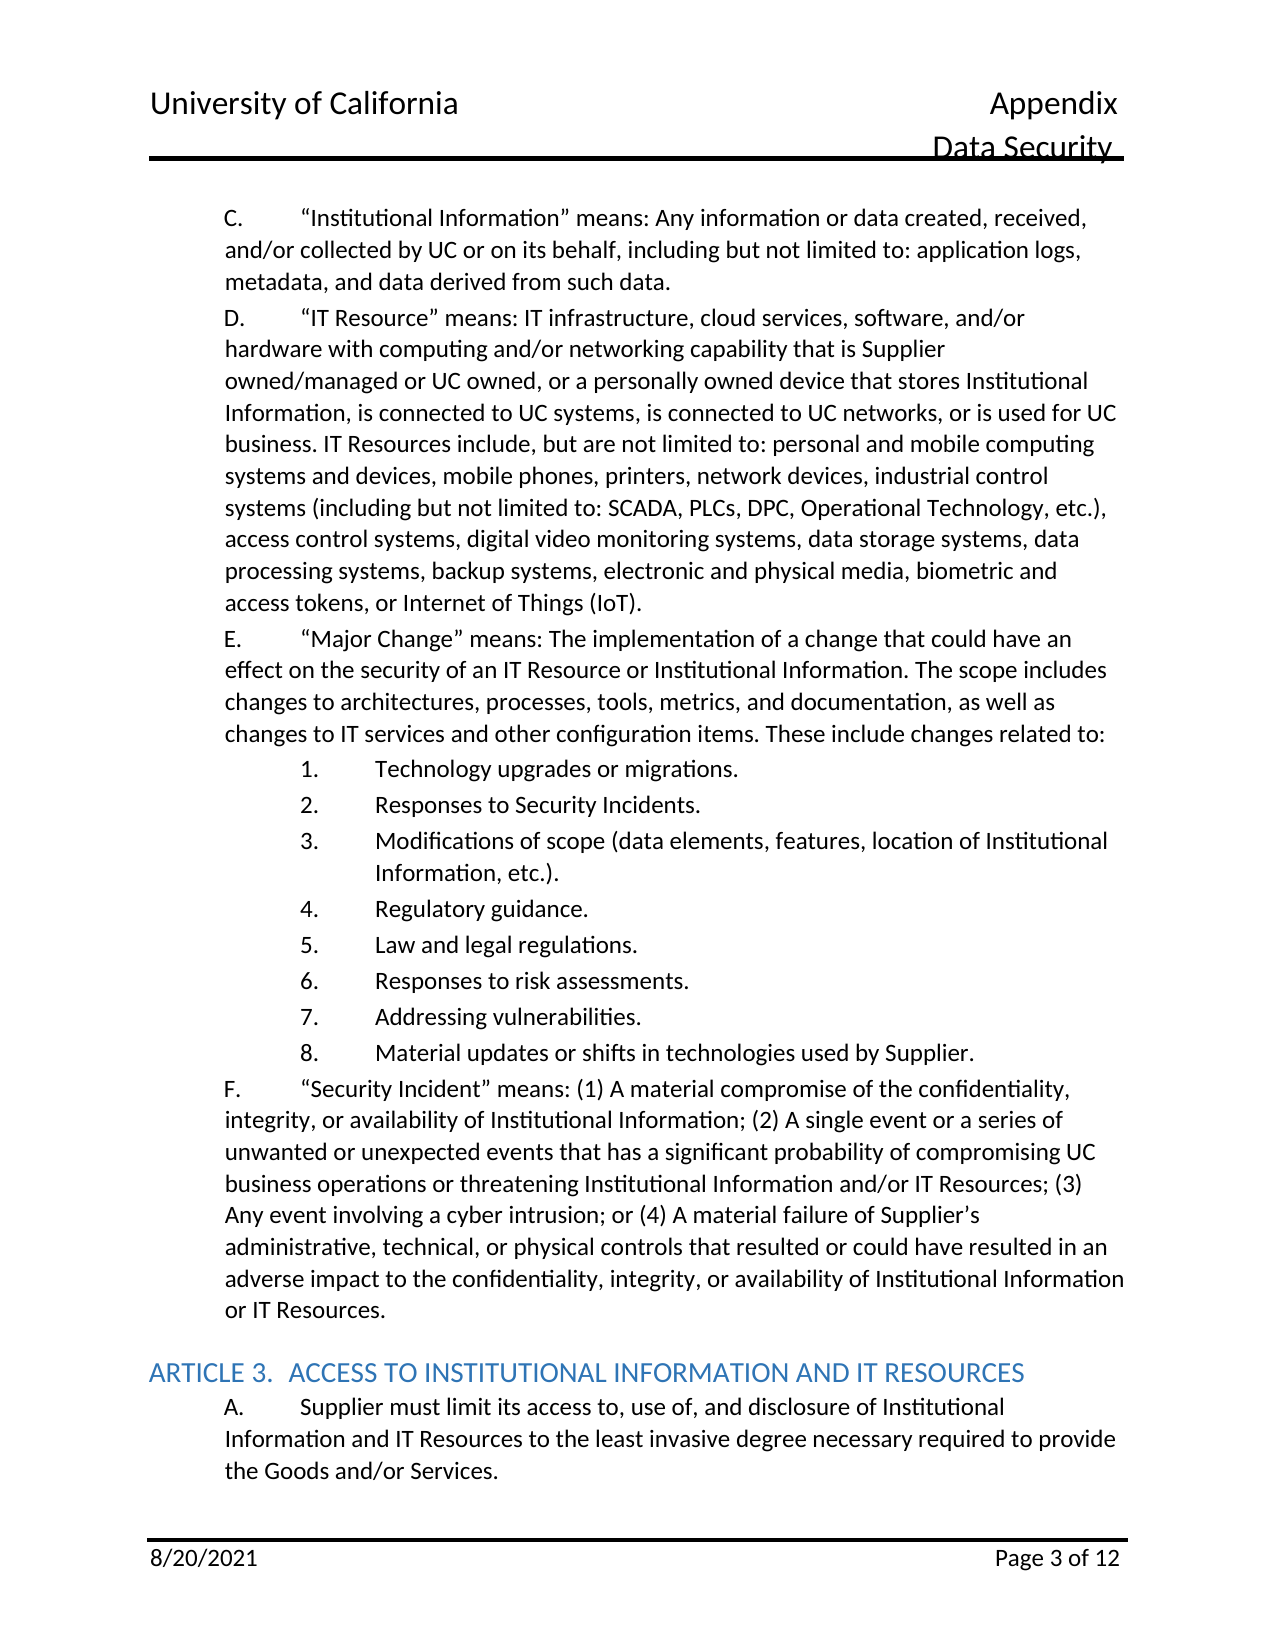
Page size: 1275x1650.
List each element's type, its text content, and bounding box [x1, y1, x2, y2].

list Technology upgrades or migrations. [300, 754, 1125, 784]
list Addressing vulnerabilities. [300, 1001, 1125, 1031]
list Responses to risk assessments. [300, 965, 1125, 996]
list Material updates or shifts in technologies used by Supplier. [300, 1037, 1125, 1067]
list Law and legal regulations. [300, 929, 1125, 959]
list “Institutional Information” means: Any information or data created, received, and/or collected by UC or on its behalf, including but not limited to: application logs, metadata, and data derived from such data. [223, 202, 1125, 296]
list Responses to Security Incidents. [300, 789, 1125, 820]
list Modifications of scope (data elements, features, location of Institutional Information, etc.). [300, 826, 1125, 888]
list Supplier must limit its access to, use of, and disclosure of Institutional Information and IT Resources to the least invasive degree necessary required to provide the Goods and/or Services. [223, 1392, 1125, 1485]
list “Security Incident” means: (1) A material compromise of the confidentiality, integrity, or availability of Institutional Information; (2) A single event or a series of unwanted or unexpected events that has a significant probability of compromising UC business operations or threatening Institutional Information and/or IT Resources; (3) Any event involving a cyber intrusion; or (4) A material failure of Supplier’s administrative, technical, or physical controls that resulted or could have resulted in an adverse impact to the confidentiality, integrity, or availability of Institutional Information or IT Resources. [223, 1073, 1125, 1325]
list “Major Change” means: The implementation of a change that could have an effect on the security of an IT Resource or Institutional Information. The scope includes changes to architectures, processes, tools, metrics, and documentation, as well as changes to IT services and other configuration items. These include changes related to: [223, 623, 1125, 748]
subtitle ARTICLE 3. ACCESS TO INSTITUTIONAL INFORMATION AND IT RESOURCES [148, 1354, 1119, 1389]
list “IT Resource” means: IT infrastructure, cloud services, software, and/or hardware with computing and/or networking capability that is Supplier owned/managed or UC owned, or a personally owned device that stores Institutional Information, is connected to UC systems, is connected to UC networks, or is used for UC business. IT Resources include, but are not limited to: personal and mobile computing systems and devices, mobile phones, printers, network devices, industrial control systems (including but not limited to: SCADA, PLCs, DPC, Operational Technology, etc.), access control systems, digital video monitoring systems, data storage systems, data processing systems, backup systems, electronic and physical media, biometric and access tokens, or Internet of Things (IoT). [223, 302, 1125, 617]
list Regulatory guidance. [300, 893, 1125, 924]
